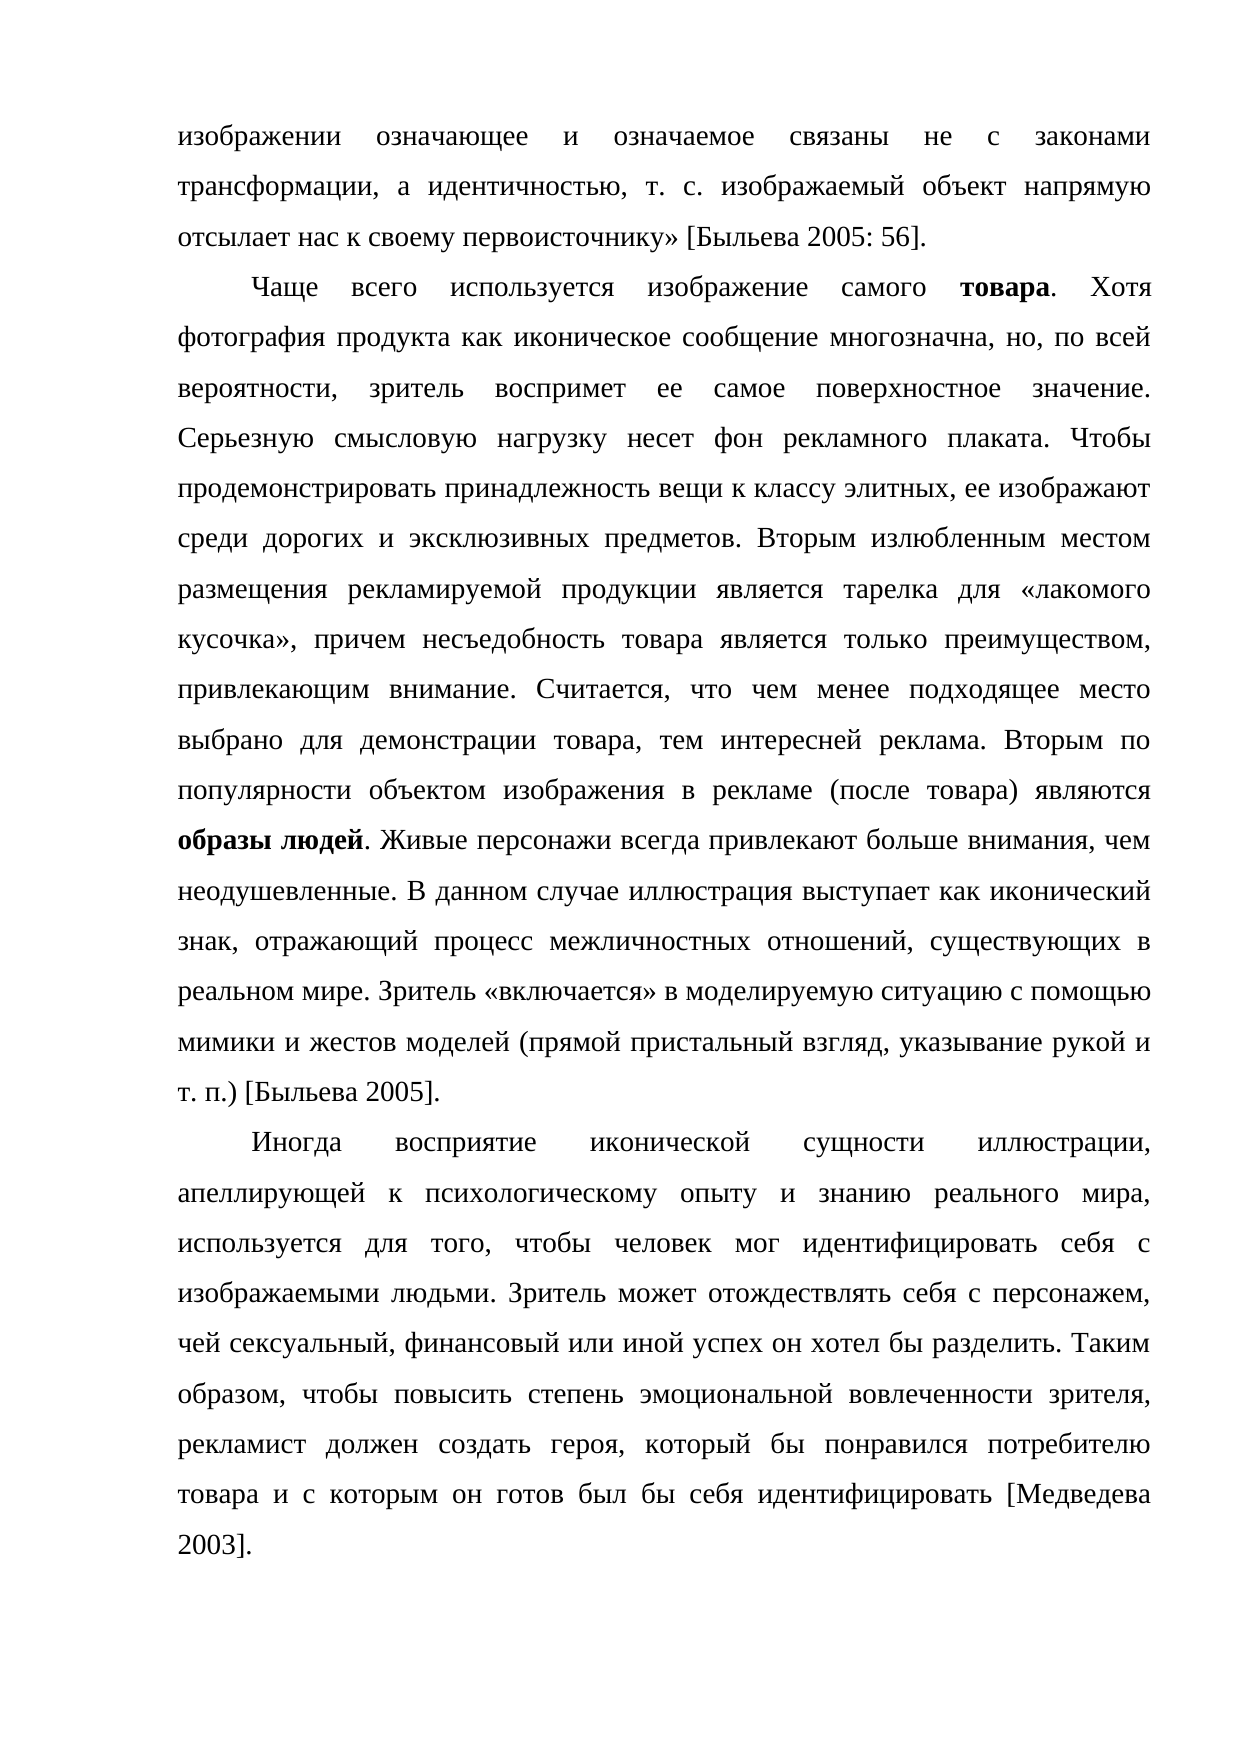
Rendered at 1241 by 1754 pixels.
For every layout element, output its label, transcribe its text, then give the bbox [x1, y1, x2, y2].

text Иногда восприятие иконической сущности иллюстрации, апеллирующей к психологическому опыту и знанию реального мира, используется для того, чтобы человек мог идентифицировать себя с изображаемыми людьми. Зритель может отождествлять себя с персонажем, чей сексуальный, финансовый или иной успех он хотел бы разделить. Таким образом, чтобы повысить степень эмоциональной вовлеченности зрителя, рекламист должен создать героя, который бы понравился потребителю товара и с которым он готов был бы себя идентифицировать [Медведева 2003]. [177, 1124, 1152, 1560]
text Чаще всего используется изображение самого товара. Хотя фотография продукта как иконическое сообщение многозначна, но, по всей вероятности, зритель воспримет ее самое поверхностное значение. Серьезную смысловую нагрузку несет фон рекламного плаката. Чтобы продемонстрировать принадлежность вещи к классу элитных, ее изображают среди дорогих и эксклюзивных предметов. Вторым излюбленным местом размещения рекламируемой продукции является тарелка для «лакомого кусочка», причем несъедобность товара является только преимуществом, привлекающим внимание. Считается, что чем менее подходящее место выбрано для демонстрации товара, тем интересней реклама. Вторым по популярности объектом изображения в рекламе (после товара) являются образы людей. Живые персонажи всегда привлекают больше внимания, чем неодушевленные. В данном случае иллюстрация выступает как иконический знак, отражающий процесс межличностных отношений, существующих в реальном мире. Зритель «включается» в моделируемую ситуацию с помощью мимики и жестов моделей (прямой пристальный взгляд, указывание рукой и т. п.) [Быльева 2005]. [177, 269, 1152, 1108]
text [177, 118, 1152, 252]
